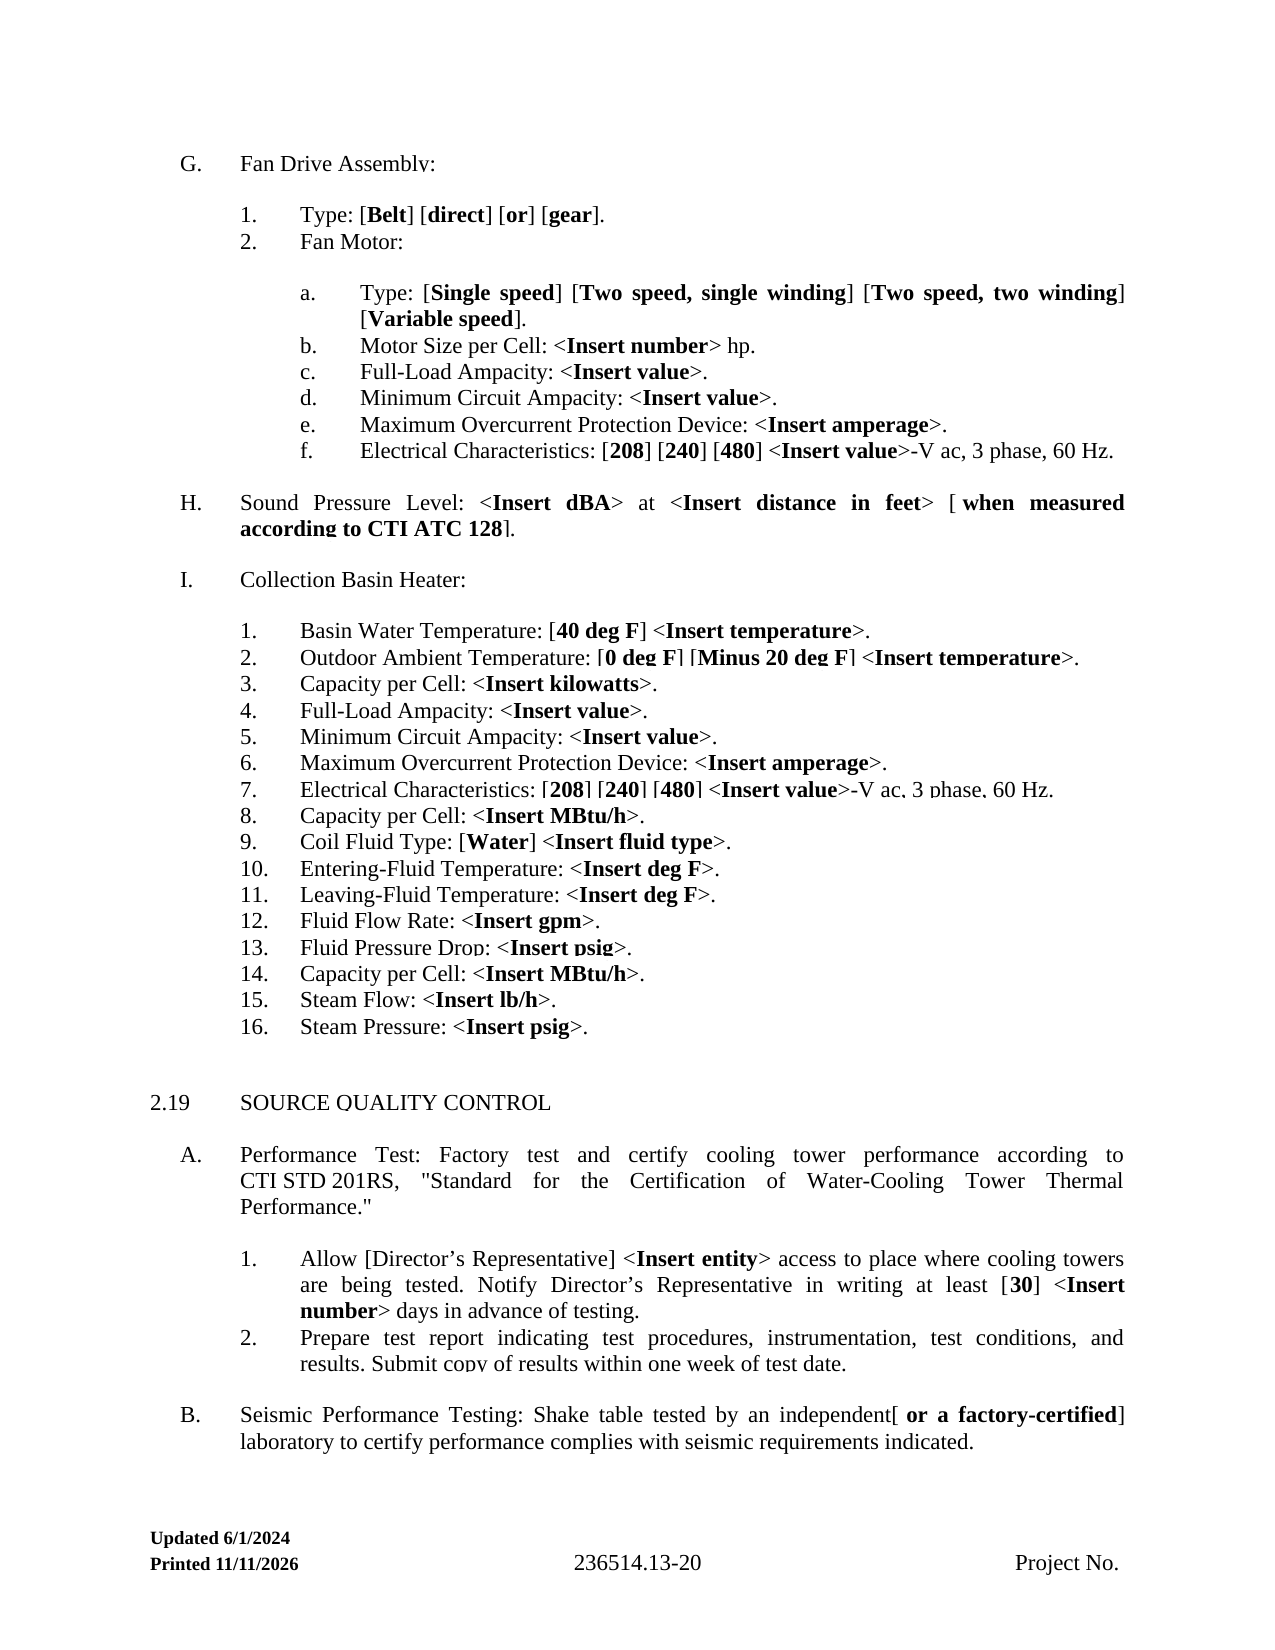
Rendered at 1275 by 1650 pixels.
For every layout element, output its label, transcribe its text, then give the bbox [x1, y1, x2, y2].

text Coil Fluid Type: [Water] <Insert fluid type>. [240, 828, 1125, 855]
text Leaving-Fluid Temperature: <Insert deg F>. [240, 881, 1125, 907]
text Steam Pressure: <Insert psig>. [240, 1013, 1125, 1039]
text Type: [Belt] [direct] [or] [gear]. [240, 201, 1125, 228]
text Sound Pressure Level: <Insert dBA> at <Insert distance in feet> [ when measured according to CTI ATC 128]. [180, 488, 1125, 537]
text Minimum Circuit Ampacity: <Insert value>. [300, 384, 1125, 411]
text Outdoor Ambient Temperature: [0 deg F] [Minus 20 deg F] <Insert temperature>. [240, 644, 1125, 666]
text Prepare test report indicating test procedures, instrumentation, test conditions, and results. Submit copy of results within one week of test date. [240, 1324, 1125, 1372]
text Fan Drive Assembly: [180, 150, 1125, 172]
text Entering-Fluid Temperature: <Insert deg F>. [240, 855, 1125, 881]
text Type: [Single speed] [Two speed, single winding] [Two speed, two winding] [Variable speed]. [300, 279, 1125, 332]
text Fluid Flow Rate: <Insert gpm>. [240, 907, 1125, 934]
text Minimum Circuit Ampacity: <Insert value>. [240, 723, 1125, 749]
text Electrical Characteristics: [208] [240] [480] <Insert value>-V ac, 3 phase, 60 Hz. [240, 776, 1125, 798]
text SOURCE QUALITY CONTROL [150, 1089, 1125, 1111]
text Fan Motor: [240, 228, 1125, 254]
text Maximum Overcurrent Protection Device: <Insert amperage>. [240, 749, 1125, 776]
text Maximum Overcurrent Protection Device: <Insert amperage>. [300, 411, 1125, 437]
text Capacity per Cell: <Insert MBtu/h>. [240, 802, 1125, 828]
text Performance Test: Factory test and certify cooling tower performance according to CTI STD 201RS, "Standard for the Certification of Water-Cooling Tower Thermal Performance." [180, 1141, 1125, 1216]
text Full-Load Ampacity: <Insert value>. [240, 697, 1125, 723]
text Motor Size per Cell: <Insert number> hp. [300, 332, 1125, 358]
text Steam Flow: <Insert lb/h>. [240, 987, 1125, 1013]
text Capacity per Cell: <Insert kilowatts>. [240, 670, 1125, 697]
text Capacity per Cell: <Insert MBtu/h>. [240, 960, 1125, 987]
text Collection Basin Heater: [180, 566, 1125, 593]
text Seismic Performance Testing: Shake table tested by an independent[ or a factory-certified] laboratory to certify performance complies with seismic requirements indicated. [180, 1401, 1125, 1454]
text Basin Water Temperature: [40 deg F] <Insert temperature>. [240, 618, 1125, 644]
text Fluid Pressure Drop: <Insert psig>. [240, 934, 1125, 956]
text Electrical Characteristics: [208] [240] [480] <Insert value>-V ac, 3 phase, 60 Hz. [300, 437, 1125, 463]
text Full-Load Ampacity: <Insert value>. [300, 358, 1125, 384]
